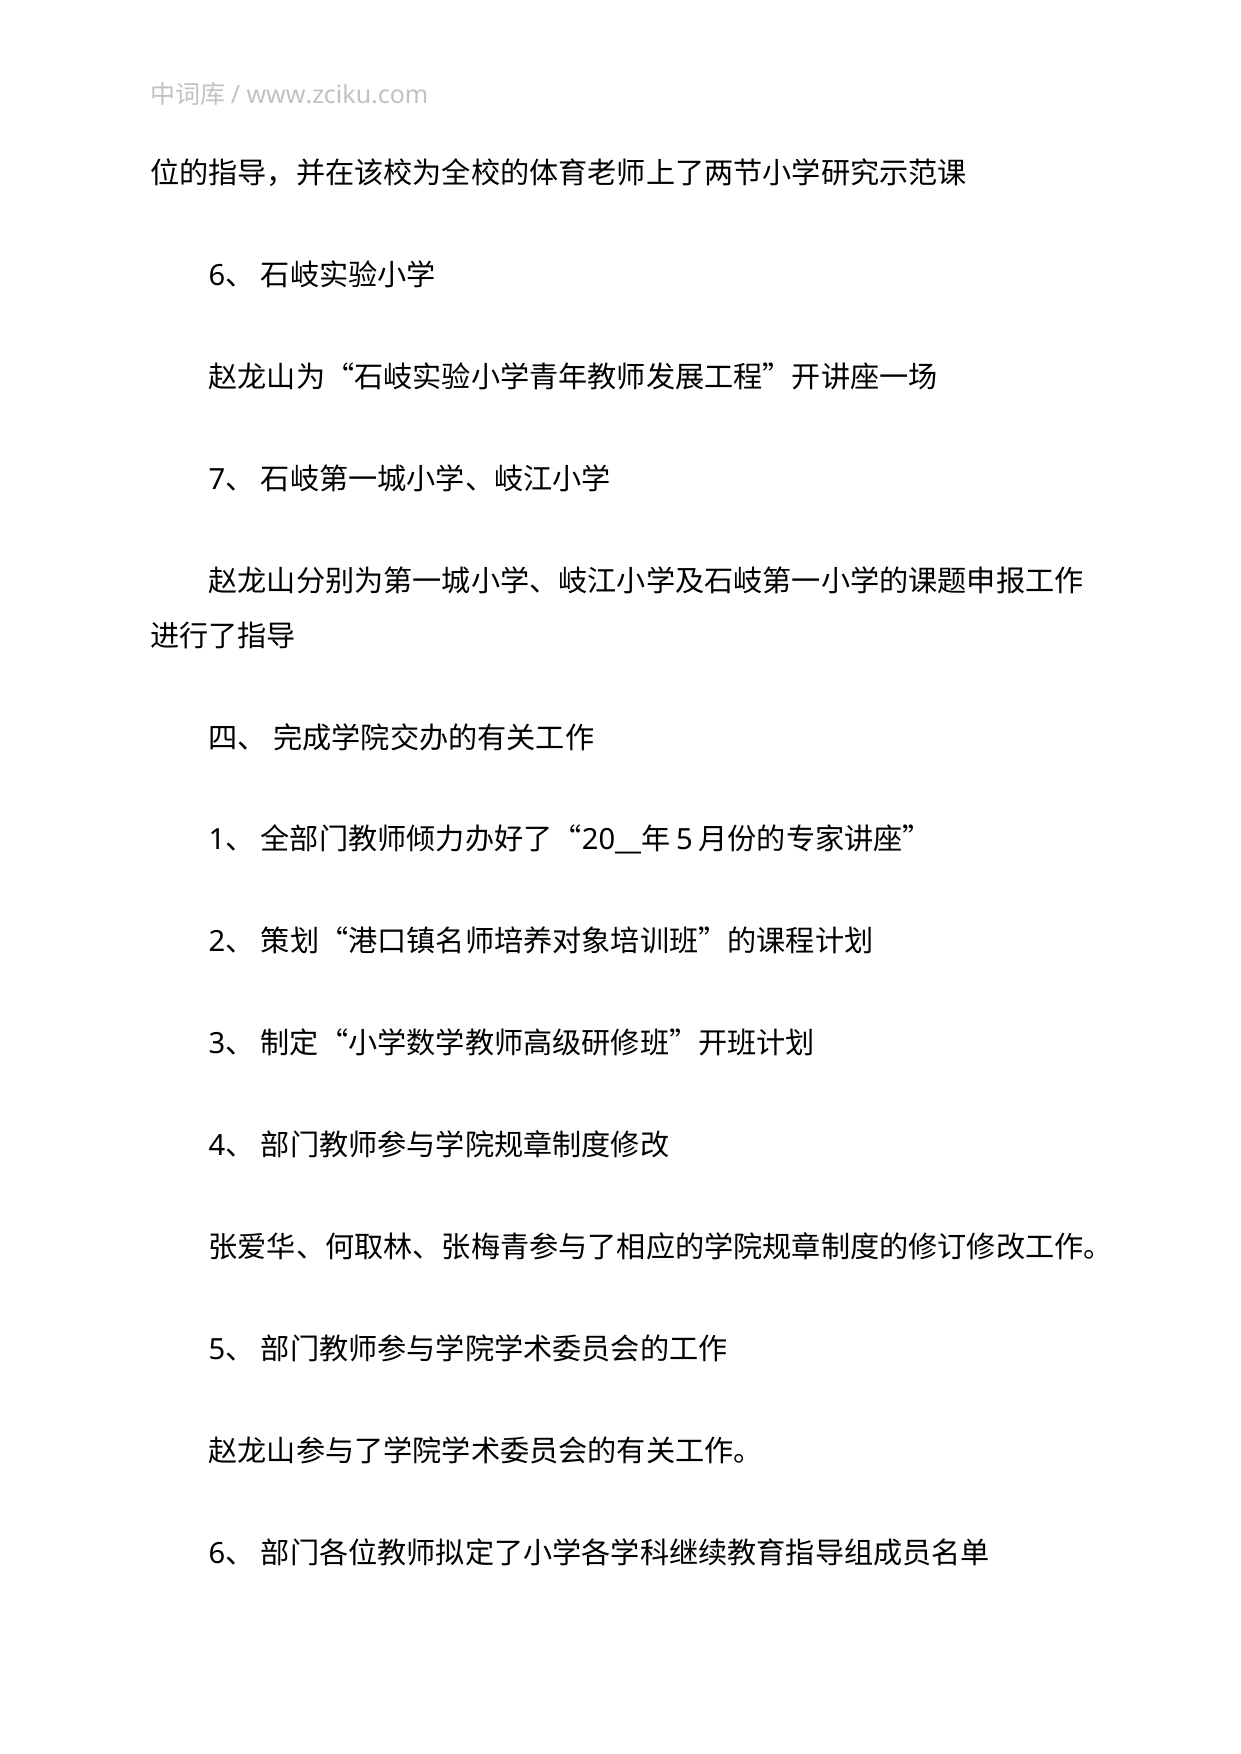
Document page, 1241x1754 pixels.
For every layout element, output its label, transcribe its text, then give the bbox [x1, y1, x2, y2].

text 张爱华、何取林、张梅青参与了相应的学院规章制度的修订修改工作。 [150, 1224, 1090, 1266]
text 6、 部门各位教师拟定了小学各学科继续教育指导组成员名单 [150, 1529, 1090, 1572]
text 2、 策划“港口镇名师培养对象培训班”的课程计划 [150, 918, 1090, 960]
text 四、 完成学院交办的有关工作 [150, 714, 1090, 756]
text 3、 制定“小学数学教师高级研修班”开班计划 [150, 1020, 1090, 1062]
text 5、 部门教师参与学院学术委员会的工作 [150, 1326, 1090, 1368]
text 1、 全部门教师倾力办好了“20__年5月份的专家讲座” [150, 816, 1090, 858]
text 7、 石岐第一城小学、岐江小学 [150, 456, 1090, 498]
text 赵龙山参与了学院学术委员会的有关工作。 [150, 1428, 1090, 1470]
text 赵龙山为“石岐实验小学青年教师发展工程”开讲座一场 [150, 354, 1090, 396]
text 4、 部门教师参与学院规章制度修改 [150, 1122, 1090, 1164]
text 6、 石岐实验小学 [150, 252, 1090, 294]
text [150, 150, 1090, 192]
text 赵龙山分别为第一城小学、岐江小学及石岐第一小学的课题申报工作进行了指导 [150, 557, 1090, 655]
